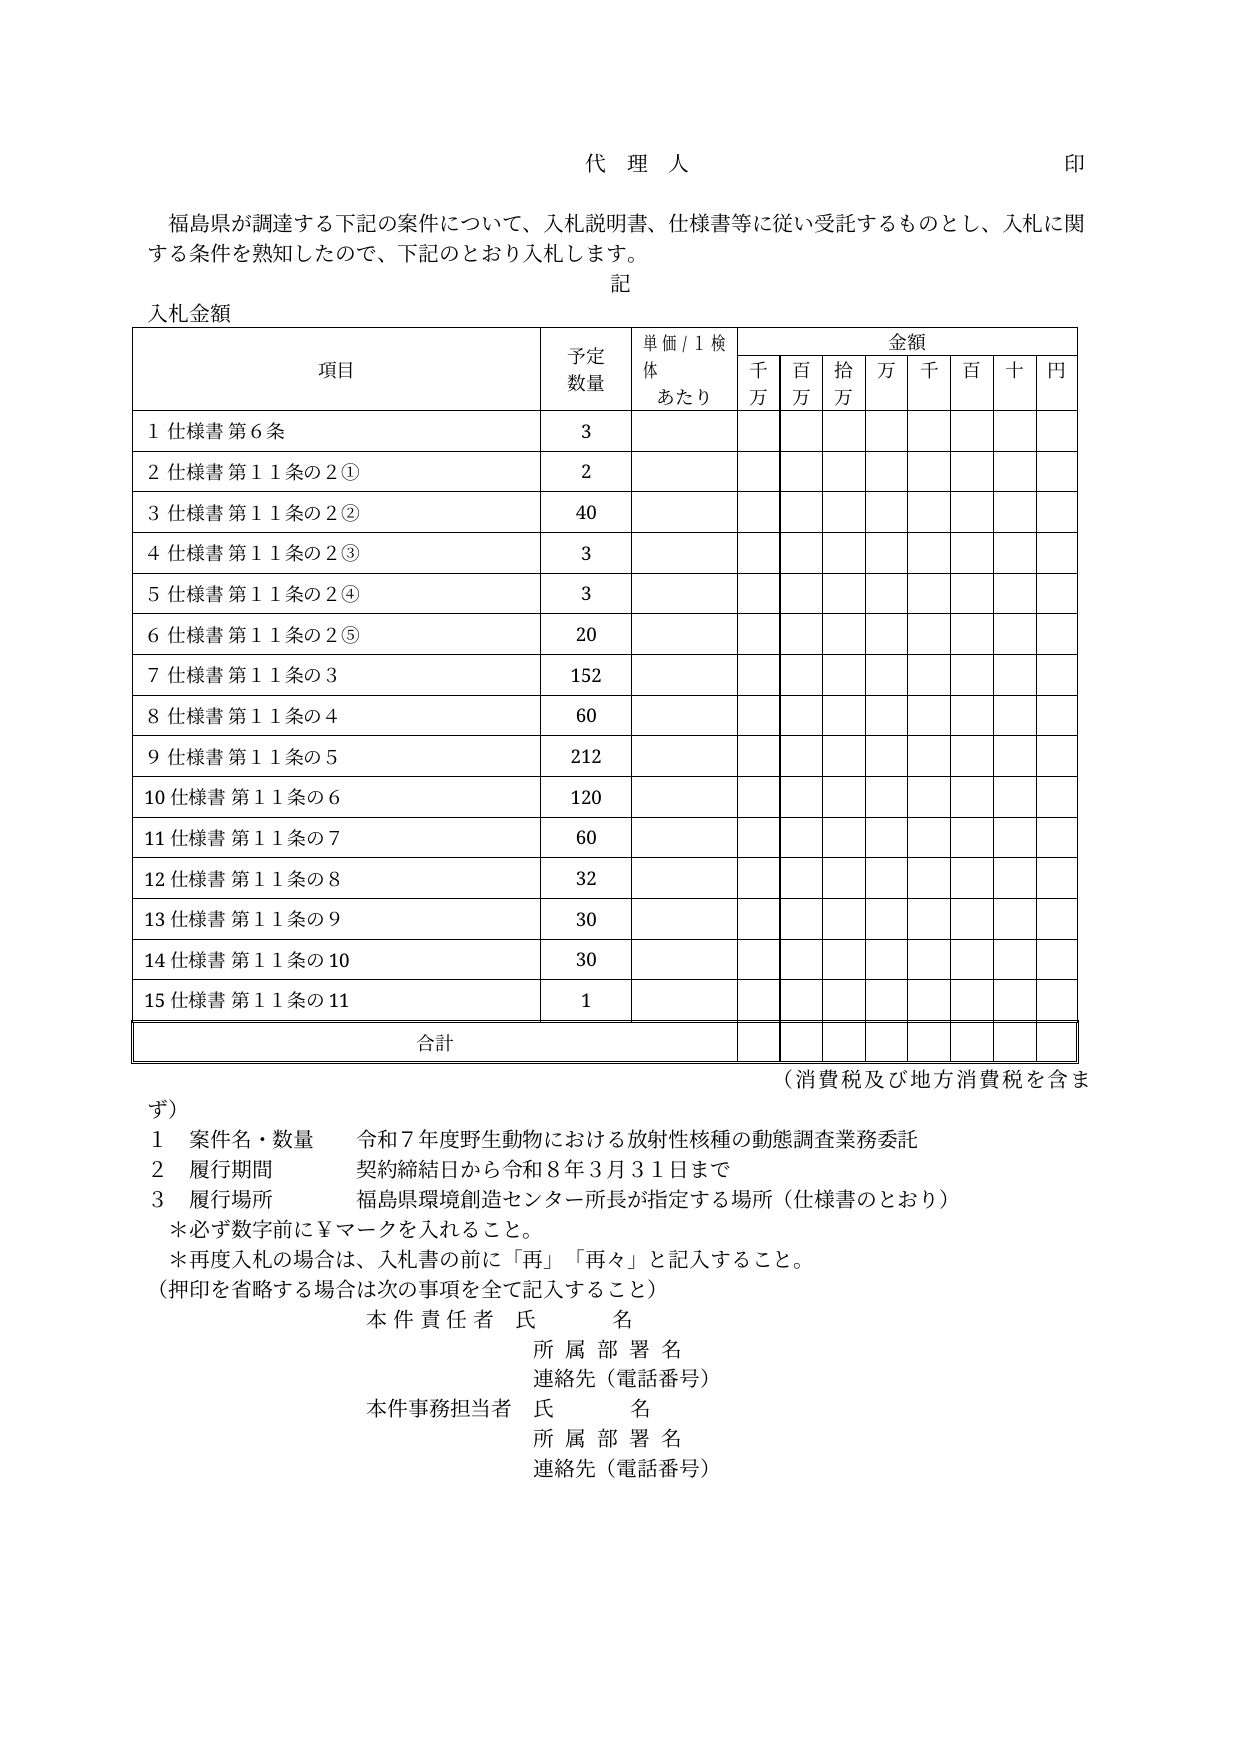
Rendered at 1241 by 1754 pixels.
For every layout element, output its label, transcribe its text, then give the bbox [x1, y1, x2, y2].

table_cell 10 仕様書 第１１条の６ [133, 777, 540, 817]
table_cell [823, 655, 865, 695]
table_cell [866, 899, 907, 938]
table_cell [823, 980, 865, 1020]
table_cell [866, 452, 907, 491]
table_cell ５ 仕様書 第１１条の２④ [133, 574, 540, 613]
table_cell [781, 899, 822, 938]
table_cell 3 [541, 411, 631, 451]
table_cell 14 仕様書 第１１条の10 [133, 940, 540, 979]
table_cell [1037, 736, 1077, 776]
table_cell [632, 777, 737, 817]
table_cell [866, 1023, 907, 1061]
table_header 項目 [133, 328, 540, 410]
table_cell [632, 980, 737, 1020]
table_cell [994, 452, 1036, 491]
table_cell [951, 574, 993, 613]
text 本件事務担当者 氏名 [366, 1393, 1092, 1423]
text 連絡先（電話番号） [366, 1363, 1092, 1393]
table_cell [994, 1023, 1036, 1061]
text １ 案件名・数量 令和７年度野生動物における放射性核種の動態調査業務委託 [148, 1124, 1092, 1154]
table_cell ８ 仕様書 第１１条の４ [133, 696, 540, 735]
table_cell [994, 655, 1036, 695]
table_header 予定 数量 [541, 328, 631, 410]
table_cell ３ 仕様書 第１１条の２② [133, 492, 540, 532]
text ＊必ず数字前に￥マークを入れること。 [148, 1213, 1092, 1243]
table_cell [866, 980, 907, 1020]
text 所属部署名 [366, 1333, 1092, 1363]
table_cell [738, 818, 779, 857]
table_cell [632, 411, 737, 451]
table_cell 13 仕様書 第１１条の９ [133, 899, 540, 938]
table_cell [1037, 777, 1077, 817]
table_cell [951, 777, 993, 817]
table_cell [866, 574, 907, 613]
table_cell [781, 858, 822, 898]
table_cell [908, 696, 950, 735]
table_cell [994, 614, 1036, 654]
table_cell [781, 1023, 822, 1061]
table_cell 40 [541, 492, 631, 532]
table_cell [908, 940, 950, 979]
table_cell [908, 980, 950, 1020]
table_cell [632, 452, 737, 491]
table_cell 120 [541, 777, 631, 817]
table_cell 20 [541, 614, 631, 654]
table_cell [781, 452, 822, 491]
table_cell 万 [866, 356, 907, 410]
table_cell [908, 1023, 950, 1061]
table_cell 3 [541, 533, 631, 572]
table_cell [823, 696, 865, 735]
table_cell [1037, 980, 1077, 1020]
table_cell [908, 533, 950, 572]
table_cell [1037, 818, 1077, 857]
table_cell [994, 411, 1036, 451]
table_cell [951, 614, 993, 654]
text 本件責任者 氏名 [366, 1303, 1092, 1333]
table_cell [951, 492, 993, 532]
table_cell [866, 533, 907, 572]
table_cell [866, 940, 907, 979]
table_cell [866, 696, 907, 735]
table_cell [781, 492, 822, 532]
table_cell [1037, 858, 1077, 898]
table_cell [738, 736, 779, 776]
table_cell [738, 777, 779, 817]
table_cell [823, 533, 865, 572]
table_cell [823, 452, 865, 491]
table_cell [738, 899, 779, 938]
table_cell [632, 736, 737, 776]
table_cell [781, 940, 822, 979]
table_cell [866, 858, 907, 898]
table_cell [781, 696, 822, 735]
table_cell [994, 777, 1036, 817]
table_cell [823, 818, 865, 857]
table_cell [951, 940, 993, 979]
table_cell [908, 818, 950, 857]
table_cell [951, 452, 993, 491]
table_cell 3 [541, 574, 631, 613]
table_cell [781, 411, 822, 451]
table_cell 千 万 [738, 356, 779, 410]
table_cell [866, 655, 907, 695]
table_cell [738, 858, 779, 898]
table_cell 合計 [134, 1023, 737, 1061]
table_header 単価/１検体 あたり [632, 328, 737, 410]
table_cell [994, 980, 1036, 1020]
table_cell [951, 818, 993, 857]
table_cell [781, 818, 822, 857]
table_cell [781, 655, 822, 695]
text 福島県が調達する下記の案件について、入札説明書、仕様書等に従い受託するものとし、入札に関する条件を熟知したので、下記のとおり入札します。 [148, 207, 1092, 267]
table_cell ９ 仕様書 第１１条の５ [133, 736, 540, 776]
table_cell [1037, 574, 1077, 613]
table_cell [908, 777, 950, 817]
table_cell 円 [1037, 356, 1077, 410]
table_cell [908, 492, 950, 532]
table_cell 60 [541, 696, 631, 735]
table_cell [951, 696, 993, 735]
table_cell [738, 940, 779, 979]
table_cell [632, 533, 737, 572]
table_cell [632, 818, 737, 857]
table_cell [632, 492, 737, 532]
table_cell [1037, 411, 1077, 451]
table_cell [738, 980, 779, 1020]
table_header 金額 [738, 328, 1077, 355]
table_cell [866, 411, 907, 451]
table_cell [866, 492, 907, 532]
table_cell 千 [908, 356, 950, 410]
table_cell [951, 655, 993, 695]
table_cell [823, 614, 865, 654]
table_cell [994, 736, 1036, 776]
table_cell [781, 980, 822, 1020]
table_cell [823, 858, 865, 898]
table_cell [951, 980, 993, 1020]
table_cell [823, 736, 865, 776]
table_cell 30 [541, 940, 631, 979]
table_cell [1037, 614, 1077, 654]
table_cell [866, 818, 907, 857]
table_cell 百 [951, 356, 993, 410]
table_cell [781, 614, 822, 654]
table_cell [632, 574, 737, 613]
table_cell [866, 777, 907, 817]
table_cell [781, 574, 822, 613]
table_cell 1 [541, 980, 631, 1020]
table_cell [951, 411, 993, 451]
table_cell [781, 533, 822, 572]
table_cell [1037, 696, 1077, 735]
text ２ 履行期間 契約締結日から令和８年３月３１日まで [148, 1154, 1092, 1183]
table_cell １ 仕様書 第６条 [133, 411, 540, 451]
table_cell 12 仕様書 第１１条の８ [133, 858, 540, 898]
table_cell ７ 仕様書 第１１条の３ [133, 655, 540, 695]
table_cell [632, 858, 737, 898]
table_cell [994, 533, 1036, 572]
table_cell [908, 574, 950, 613]
table_cell [781, 777, 822, 817]
table_cell [866, 736, 907, 776]
table_cell [1037, 492, 1077, 532]
text 記 [148, 267, 1092, 297]
table_cell [632, 696, 737, 735]
table_cell [951, 858, 993, 898]
table_cell ６ 仕様書 第１１条の２⑤ [133, 614, 540, 654]
table_cell 百 万 [781, 356, 822, 410]
table_cell ２ 仕様書 第１１条の２① [133, 452, 540, 491]
table_cell [1037, 940, 1077, 979]
table_cell 15 仕様書 第１１条の11 [133, 980, 540, 1020]
table_cell [632, 899, 737, 938]
table_cell [1037, 1023, 1076, 1061]
table_cell 30 [541, 899, 631, 938]
table_cell [823, 1023, 865, 1061]
table_cell [908, 736, 950, 776]
table_cell [994, 696, 1036, 735]
table_cell [781, 736, 822, 776]
table_cell [951, 1023, 993, 1061]
table_cell 60 [541, 818, 631, 857]
table_cell [908, 411, 950, 451]
table_cell 11 仕様書 第１１条の７ [133, 818, 540, 857]
text 代 理 人 印 [148, 148, 1092, 178]
table_cell [951, 899, 993, 938]
table_cell [823, 777, 865, 817]
text 入札金額 [148, 297, 1092, 327]
table_cell [632, 655, 737, 695]
table_cell [994, 818, 1036, 857]
table_cell [1037, 899, 1077, 938]
table_cell [908, 452, 950, 491]
table_cell [823, 899, 865, 938]
text （消費税及び地方消費税を含まず） [148, 1064, 1092, 1124]
table_cell [738, 1023, 779, 1061]
table_cell [738, 492, 779, 532]
table_cell 十 [994, 356, 1036, 410]
table_cell [994, 940, 1036, 979]
table_cell [738, 574, 779, 613]
table_cell [994, 899, 1036, 938]
table_cell [823, 940, 865, 979]
table_cell 32 [541, 858, 631, 898]
table_cell [1037, 655, 1077, 695]
table_cell [738, 533, 779, 572]
table_cell [994, 574, 1036, 613]
table_cell [908, 858, 950, 898]
text 連絡先（電話番号） [366, 1453, 1092, 1482]
table_cell [823, 411, 865, 451]
table_cell [823, 574, 865, 613]
table_cell [994, 858, 1036, 898]
table_cell [738, 452, 779, 491]
table_cell [738, 655, 779, 695]
table_cell [994, 492, 1036, 532]
table_cell ４ 仕様書 第１１条の２③ [133, 533, 540, 572]
table_cell [632, 940, 737, 979]
table_cell [1037, 452, 1077, 491]
table_cell 212 [541, 736, 631, 776]
table_cell 拾 万 [823, 356, 865, 410]
text （押印を省略する場合は次の事項を全て記入すること） [148, 1273, 1092, 1303]
table_cell [908, 655, 950, 695]
table_cell [632, 614, 737, 654]
text 所属部署名 [366, 1423, 1092, 1453]
table_cell [738, 614, 779, 654]
table_cell [951, 533, 993, 572]
table_cell [951, 736, 993, 776]
table_cell [738, 696, 779, 735]
text ＊再度入札の場合は、入札書の前に「再」「再々」と記入すること。 [148, 1243, 1092, 1273]
table_cell 2 [541, 452, 631, 491]
table_cell [866, 614, 907, 654]
table_cell 152 [541, 655, 631, 695]
text ３ 履行場所 福島県環境創造センター所長が指定する場所（仕様書のとおり） [148, 1183, 1092, 1213]
table_cell [823, 492, 865, 532]
table_cell [908, 614, 950, 654]
table_cell [738, 411, 779, 451]
table_cell [1037, 533, 1077, 572]
table_cell [908, 899, 950, 938]
